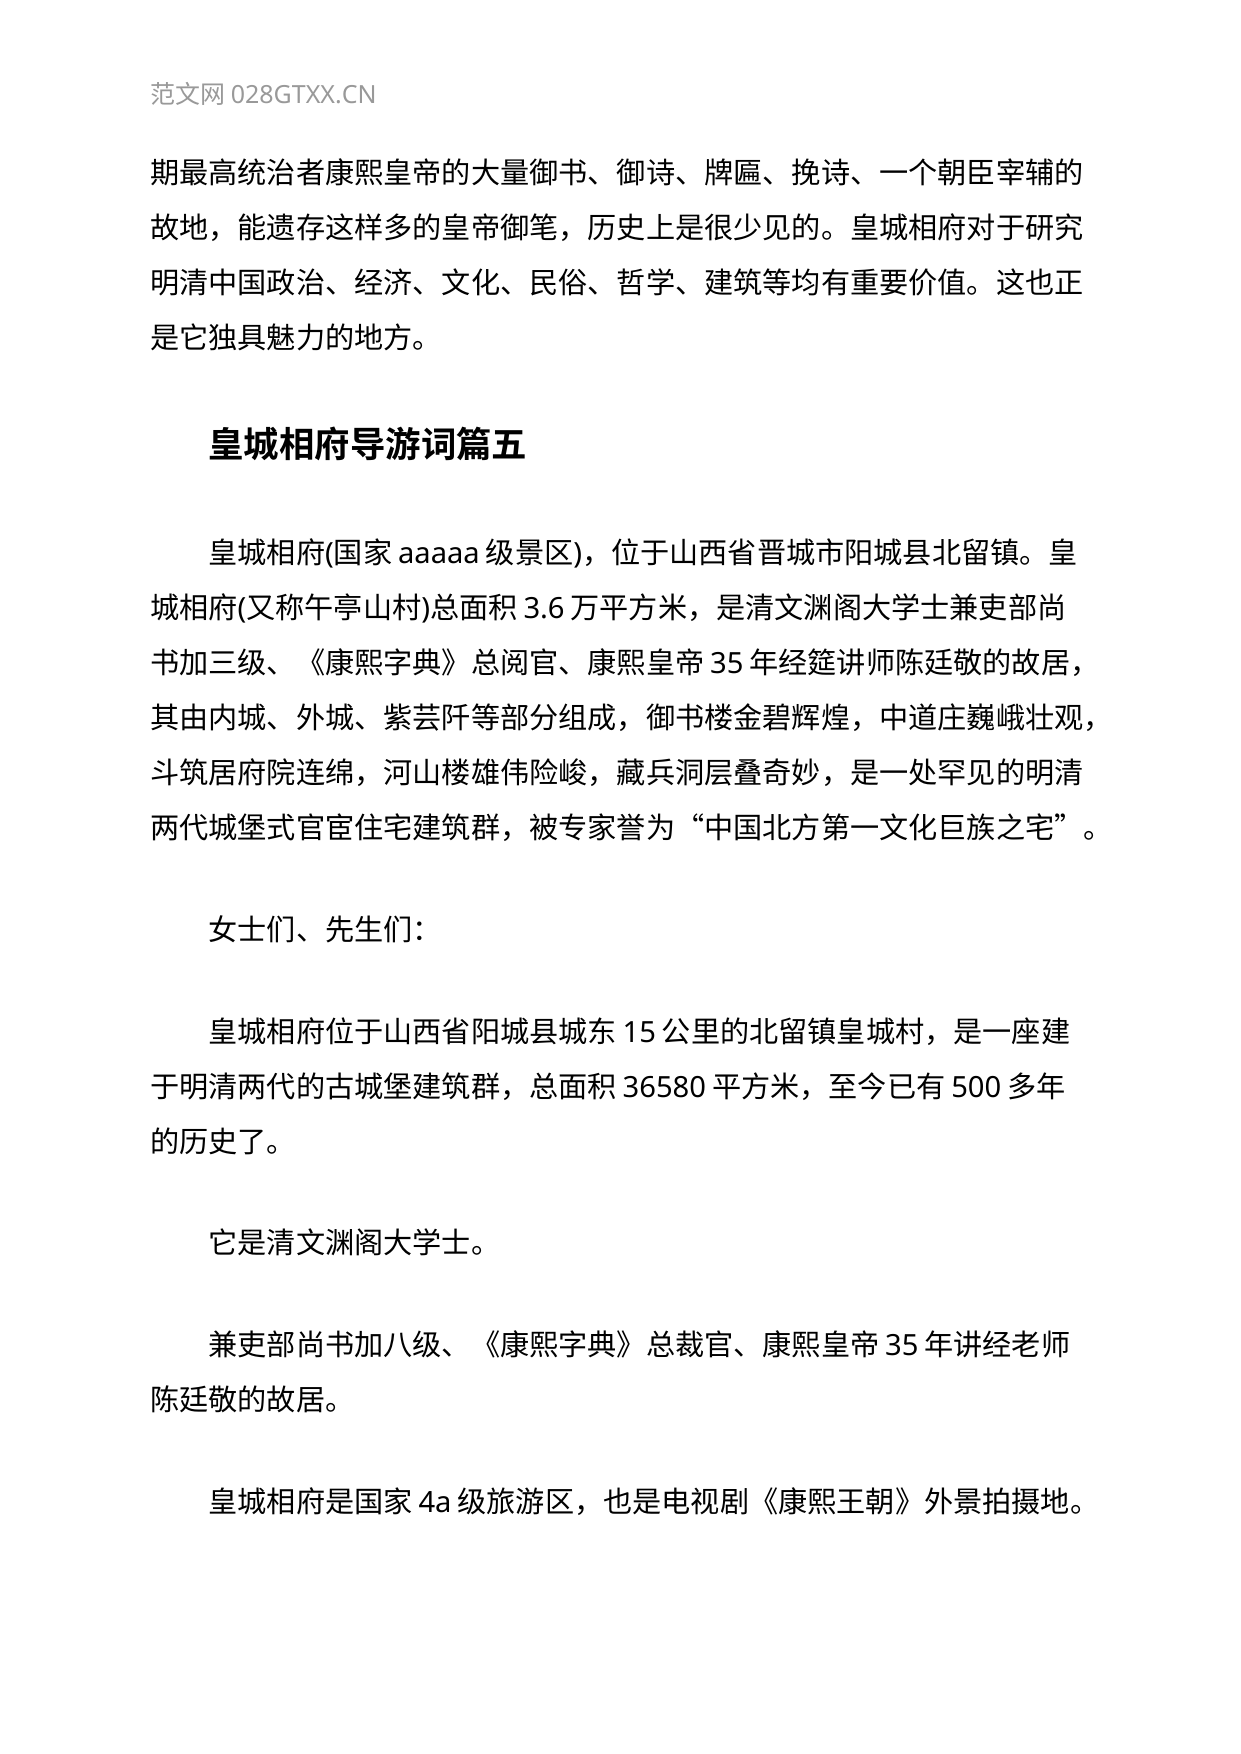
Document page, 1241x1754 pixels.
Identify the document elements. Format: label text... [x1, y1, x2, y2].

text 皇城相府导游词篇五 [150, 416, 1090, 468]
text 皇城相府(国家aaaaa级景区)，位于山西省晋城市阳城县北留镇。皇城相府(又称午亭山村)总面积3.6万平方米，是清文渊阁大学士兼吏部尚书加三级、《康熙字典》总阅官、康熙皇帝35年经筵讲师陈廷敬的故居，其由内城、外城、紫芸阡等部分组成，御书楼金碧辉煌，中道庄巍峨壮观，斗筑居府院连绵，河山楼雄伟险峻，藏兵洞层叠奇妙，是一处罕见的明清两代城堡式官宦住宅建筑群，被专家誉为“中国北方第一文化巨族之宅”。 [150, 530, 1090, 847]
text 皇城相府是国家4a级旅游区，也是电视剧《康熙王朝》外景拍摄地。 [150, 1478, 1090, 1521]
text 它是清文渊阁大学士。 [150, 1220, 1090, 1262]
text 女士们、先生们： [150, 906, 1090, 949]
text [150, 150, 1090, 357]
text 兼吏部尚书加八级、《康熙字典》总裁官、康熙皇帝35年讲经老师陈廷敬的故居。 [150, 1322, 1090, 1419]
text 皇城相府位于山西省阳城县城东15公里的北留镇皇城村，是一座建于明清两代的古城堡建筑群，总面积36580平方米，至今已有500多年的历史了。 [150, 1008, 1090, 1161]
